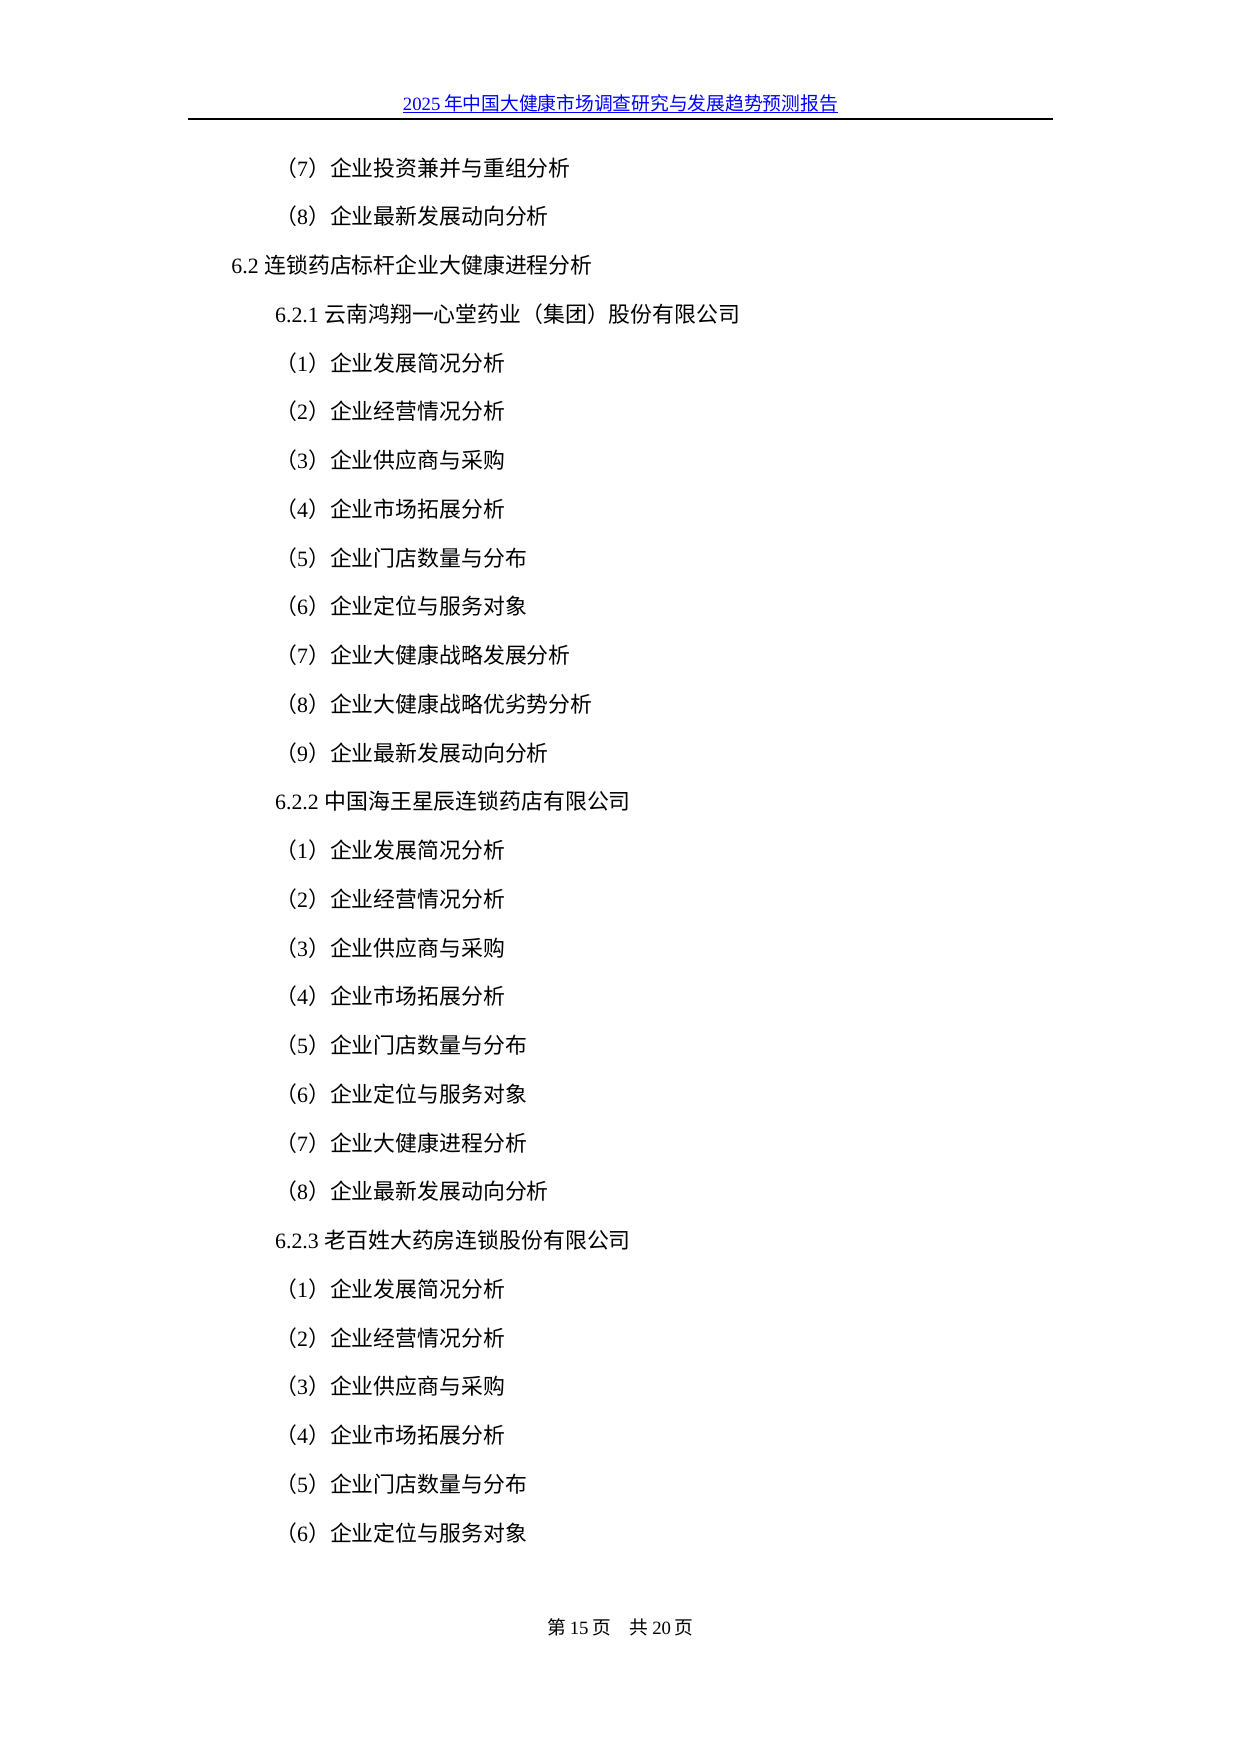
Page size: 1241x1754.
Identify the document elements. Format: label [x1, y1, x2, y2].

text [187, 150, 1053, 1548]
